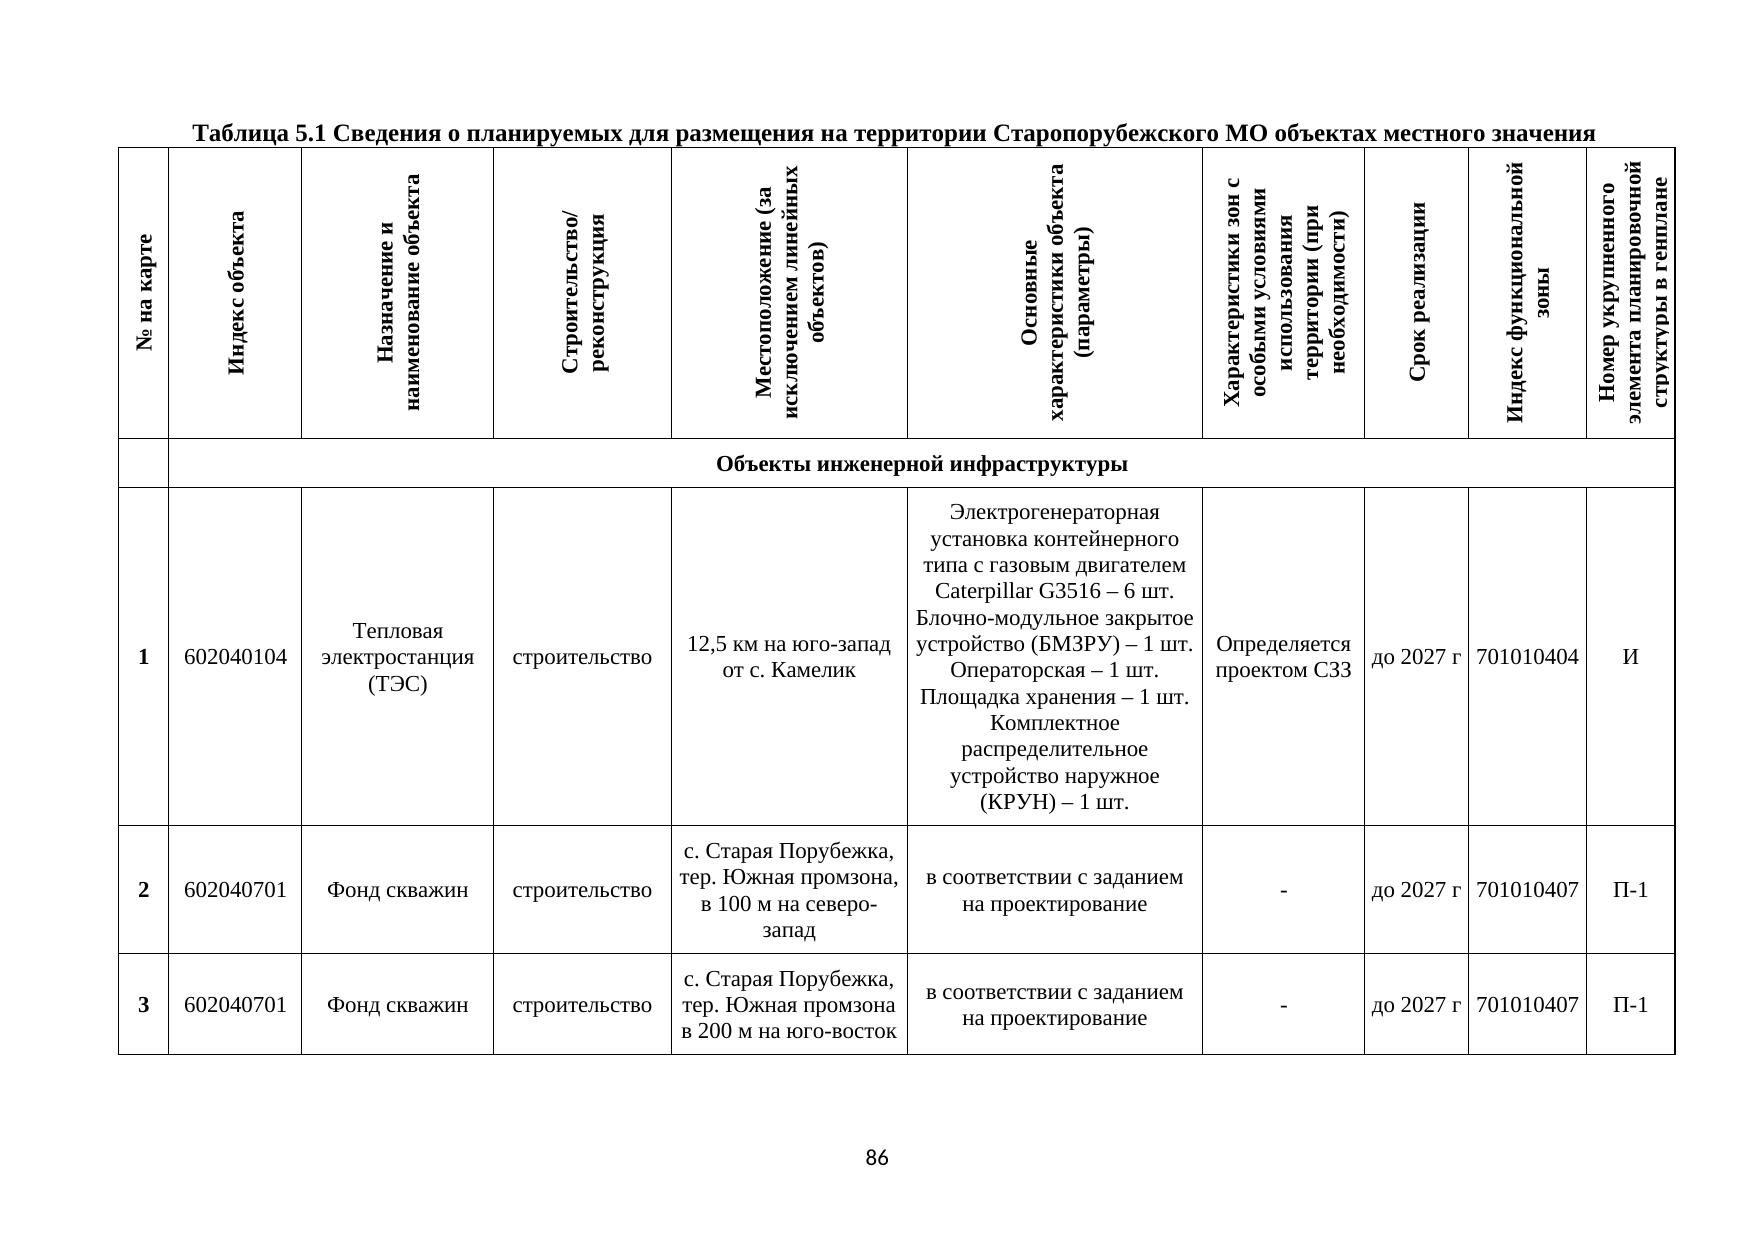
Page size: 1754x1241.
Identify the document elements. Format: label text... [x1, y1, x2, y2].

table_header Местоположение (за исключением линейных объектов) [672, 148, 907, 438]
table_cell 3 [119, 954, 168, 1054]
table_header Характеристики зон с особыми условиями использования территории (при необходимости) [1203, 148, 1364, 438]
table_cell до 2027 г [1365, 488, 1468, 825]
table_cell - [1203, 826, 1364, 953]
table_header Основные характеристики объекта (параметры) [908, 148, 1202, 438]
table_header Назначение и наименование объекта [302, 148, 493, 438]
table_cell 701010404 [1469, 488, 1586, 825]
table_cell с. Старая Порубежка, тер. Южная промзона, в 100 м на северо-запад [672, 826, 907, 953]
table_cell П-1 [1587, 954, 1674, 1054]
table_cell 602040104 [169, 488, 301, 825]
table_cell до 2027 г [1365, 954, 1468, 1054]
table_header Индекс функциональной зоны [1469, 148, 1586, 438]
table_header Номер укрупненного элемента планировочной структуры в генплане [1587, 148, 1674, 438]
table_header Индекс объекта [169, 148, 301, 438]
table_cell строительство [494, 954, 671, 1054]
table_header № на карте [119, 148, 168, 438]
table_cell Фонд скважин [302, 826, 493, 953]
table_cell до 2027 г [1365, 826, 1468, 953]
table_cell 602040701 [169, 826, 301, 953]
table_cell [119, 439, 168, 487]
table_cell Объекты инженерной инфраструктуры [169, 439, 1674, 487]
table_cell Тепловая электростанция (ТЭС) [302, 488, 493, 825]
table_cell 12,5 км на юго-запад от с. Камелик [672, 488, 907, 825]
table_cell строительство [494, 826, 671, 953]
table_cell Определяется проектом СЗЗ [1203, 488, 1364, 825]
table_cell И [1587, 488, 1674, 825]
table_cell 701010407 [1469, 954, 1586, 1054]
table_cell 602040701 [169, 954, 301, 1054]
table_cell 2 [119, 826, 168, 953]
table_cell Фонд скважин [302, 954, 493, 1054]
table_cell с. Старая Порубежка, тер. Южная промзона в 200 м на юго-восток [672, 954, 907, 1054]
table_cell строительство [494, 488, 671, 825]
table_cell 701010407 [1469, 826, 1586, 953]
table_cell П-1 [1587, 826, 1674, 953]
table_header Срок реализации [1365, 148, 1468, 438]
table_cell в соответствии с заданием на проектирование [908, 954, 1202, 1054]
table_cell Электрогенераторная установка контейнерного типа с газовым двигателем Caterpillar G3516 ‒ 6 шт. Блочно-модульное закрытое устройство (БМЗРУ) ‒ 1 шт. Операторская ‒ 1 шт. Площадка хранения ‒ 1 шт. Комплектное распределительное устройство наружное (КРУН) ‒ 1 шт. [908, 488, 1202, 825]
table_header Строительство/ реконструкция [494, 148, 671, 438]
table_cell 1 [119, 488, 168, 825]
table_cell в соответствии с заданием на проектирование [908, 826, 1202, 953]
table_cell - [1203, 954, 1364, 1054]
text Таблица 5.1 Сведения о планируемых для размещения на территории Старопорубежского МО объектах местного значения [118, 118, 1636, 147]
